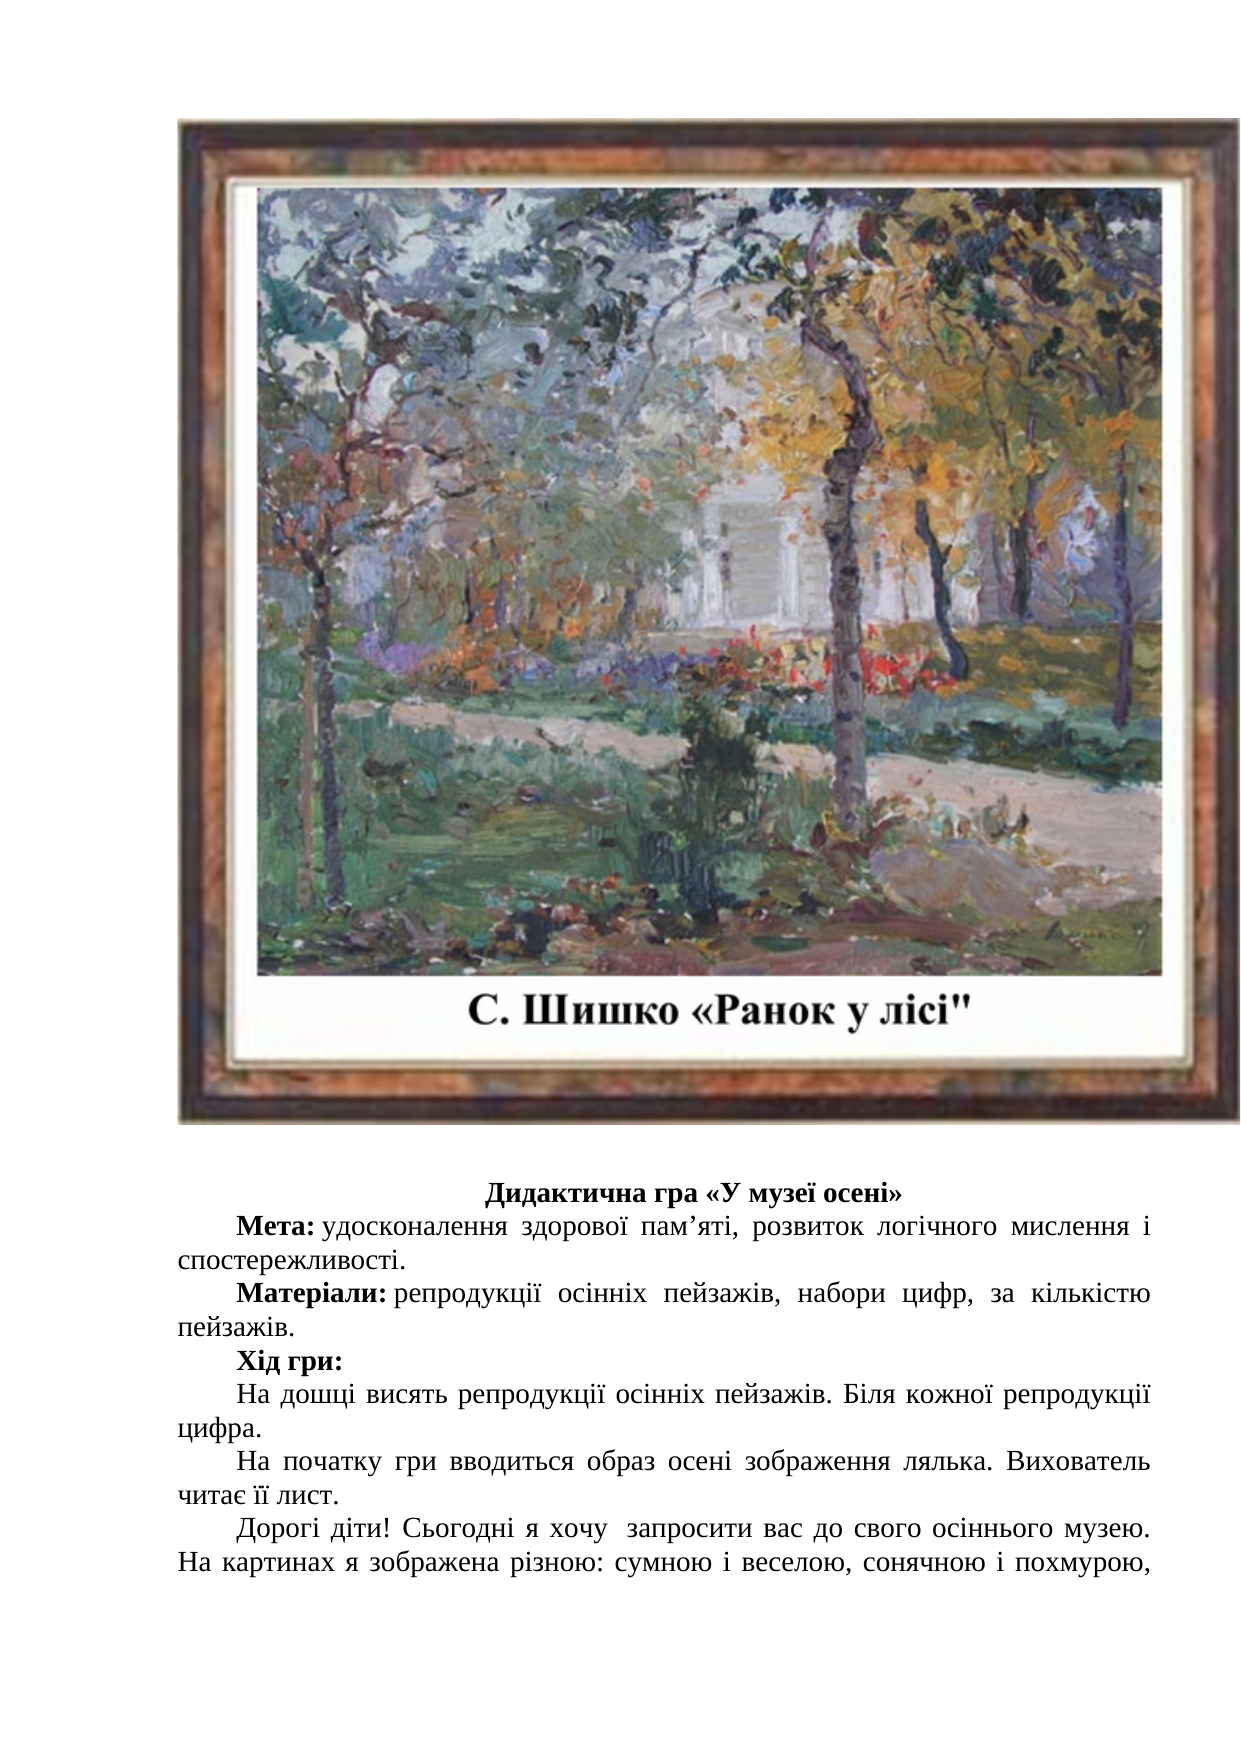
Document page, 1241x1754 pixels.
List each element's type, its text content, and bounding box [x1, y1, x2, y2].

text На початку гри вводиться образ осені зображення лялька. Вихователь читає її лист. [177, 1443, 1152, 1510]
text Дидактична гра «У музеї осені» [177, 1175, 1152, 1208]
text Хід гри: [177, 1343, 1152, 1376]
text На дошці висять репродукції осінніх пейзажів. Біля кожної репродукції цифра. [177, 1376, 1152, 1443]
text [177, 1510, 1152, 1577]
text Мета: удосконалення здорової пам’яті, розвиток логічного мислення і спостережливості. [177, 1208, 1152, 1276]
picture [177, 118, 1241, 1125]
text Матеріали: репродукції осінніх пейзажів, набори цифр, за кількістю пейзажів. [177, 1276, 1152, 1343]
